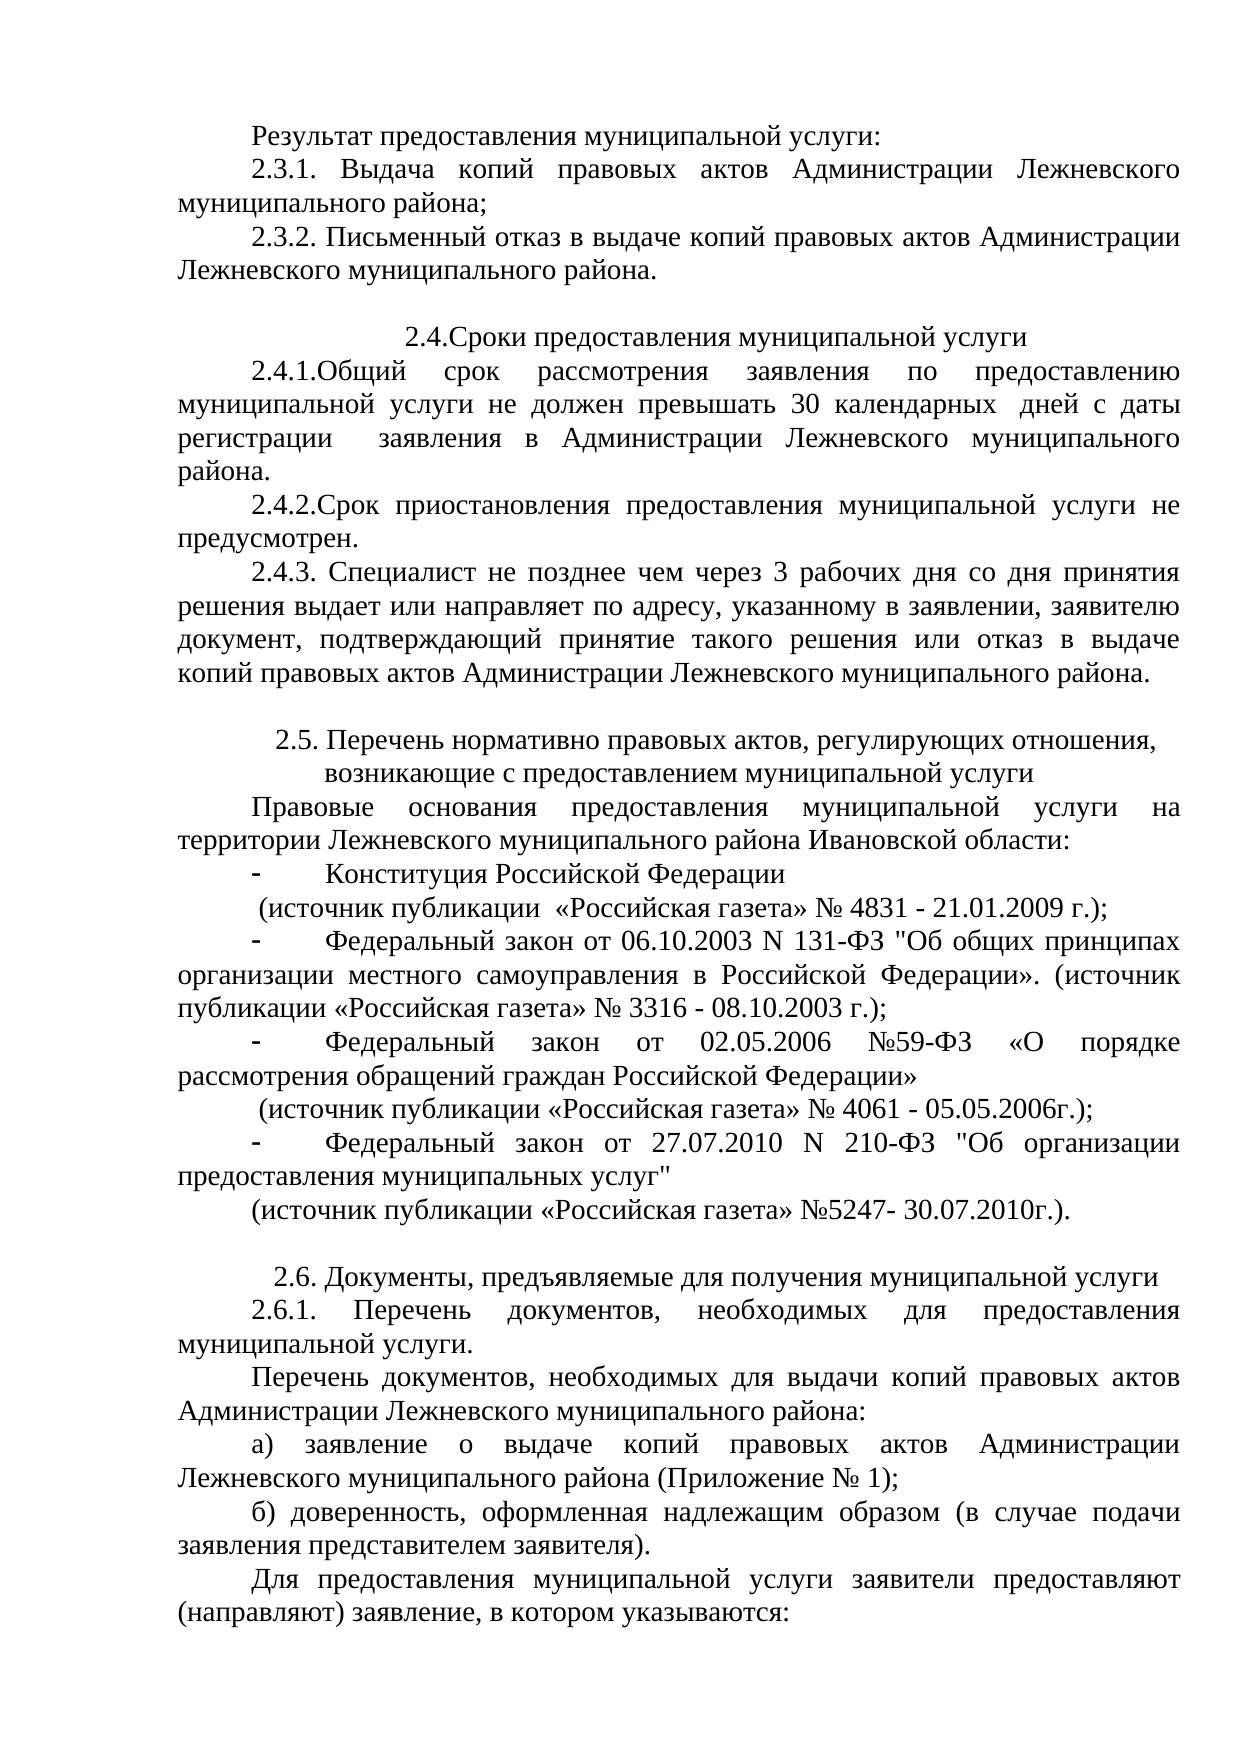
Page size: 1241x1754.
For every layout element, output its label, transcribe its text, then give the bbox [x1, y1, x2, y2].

text 2.4.1.Общий срок рассмотрения заявления по предоставлению муниципальной услуги не должен превышать 30 календарных дней с даты регистрации заявления в Администрации Лежневского муниципального района. [177, 353, 1181, 487]
text (источник публикации «Российская газета» № 4061 - 05.05.2006г.); [177, 1091, 1181, 1125]
text 2.4.2.Срок приостановления предоставления муниципальной услуги не предусмотрен. [177, 487, 1181, 554]
list Федеральный закон от 27.07.2010 N 210-ФЗ "Об организации предоставления муниципальных услуг" [177, 1125, 1181, 1192]
text (источник публикации «Российская газета» №5247- 30.07.2010г.). [177, 1192, 1181, 1225]
list Федеральный закон от 02.05.2006 №59-ФЗ «О порядке рассмотрения обращений граждан Российской Федерации» [177, 1024, 1181, 1091]
text 2.6.1. Перечень документов, необходимых для предоставления муниципальной услуги. [177, 1292, 1181, 1359]
text (источник публикации «Российская газета» № 4831 - 21.01.2009 г.); [177, 890, 1181, 923]
text 2.5. Перечень нормативно правовых актов, регулирующих отношения, возникающие с предоставлением муниципальной услуги [177, 722, 1181, 789]
text 2.6. Документы, предъявляемые для получения муниципальной услуги [177, 1259, 1181, 1292]
text б) доверенность, оформленная надлежащим образом (в случае подачи заявления представителем заявителя). [177, 1494, 1181, 1561]
text Для предоставления муниципальной услуги заявители предоставляют (направляют) заявление, в котором указываются: [177, 1561, 1181, 1628]
text Результат предоставления муниципальной услуги: [177, 118, 1181, 152]
text 2.4.Сроки предоставления муниципальной услуги [177, 319, 1181, 353]
list Конституция Российской Федерации [177, 856, 1181, 890]
text а) заявление о выдаче копий правовых актов Администрации Лежневского муниципального района (Приложение № 1); [177, 1427, 1181, 1494]
text Правовые основания предоставления муниципальной услуги на территории Лежневского муниципального района Ивановской области: [177, 789, 1181, 856]
text Перечень документов, необходимых для выдачи копий правовых актов Администрации Лежневского муниципального района: [177, 1359, 1181, 1427]
text 2.3.2. Письменный отказ в выдаче копий правовых актов Администрации Лежневского муниципального района. [177, 219, 1181, 286]
text 2.4.3. Специалист не позднее чем через 3 рабочих дня со дня принятия решения выдает или направляет по адресу, указанному в заявлении, заявителю документ, подтверждающий принятие такого решения или отказ в выдаче копий правовых актов Администрации Лежневского муниципального района. [177, 554, 1181, 688]
list Федеральный закон от 06.10.2003 N 131-ФЗ "Об общих принципах организации местного самоуправления в Российской Федерации». (источник публикации «Российская газета» № 3316 - 08.10.2003 г.); [177, 923, 1181, 1024]
text 2.3.1. Выдача копий правовых актов Администрации Лежневского муниципального района; [177, 152, 1181, 219]
